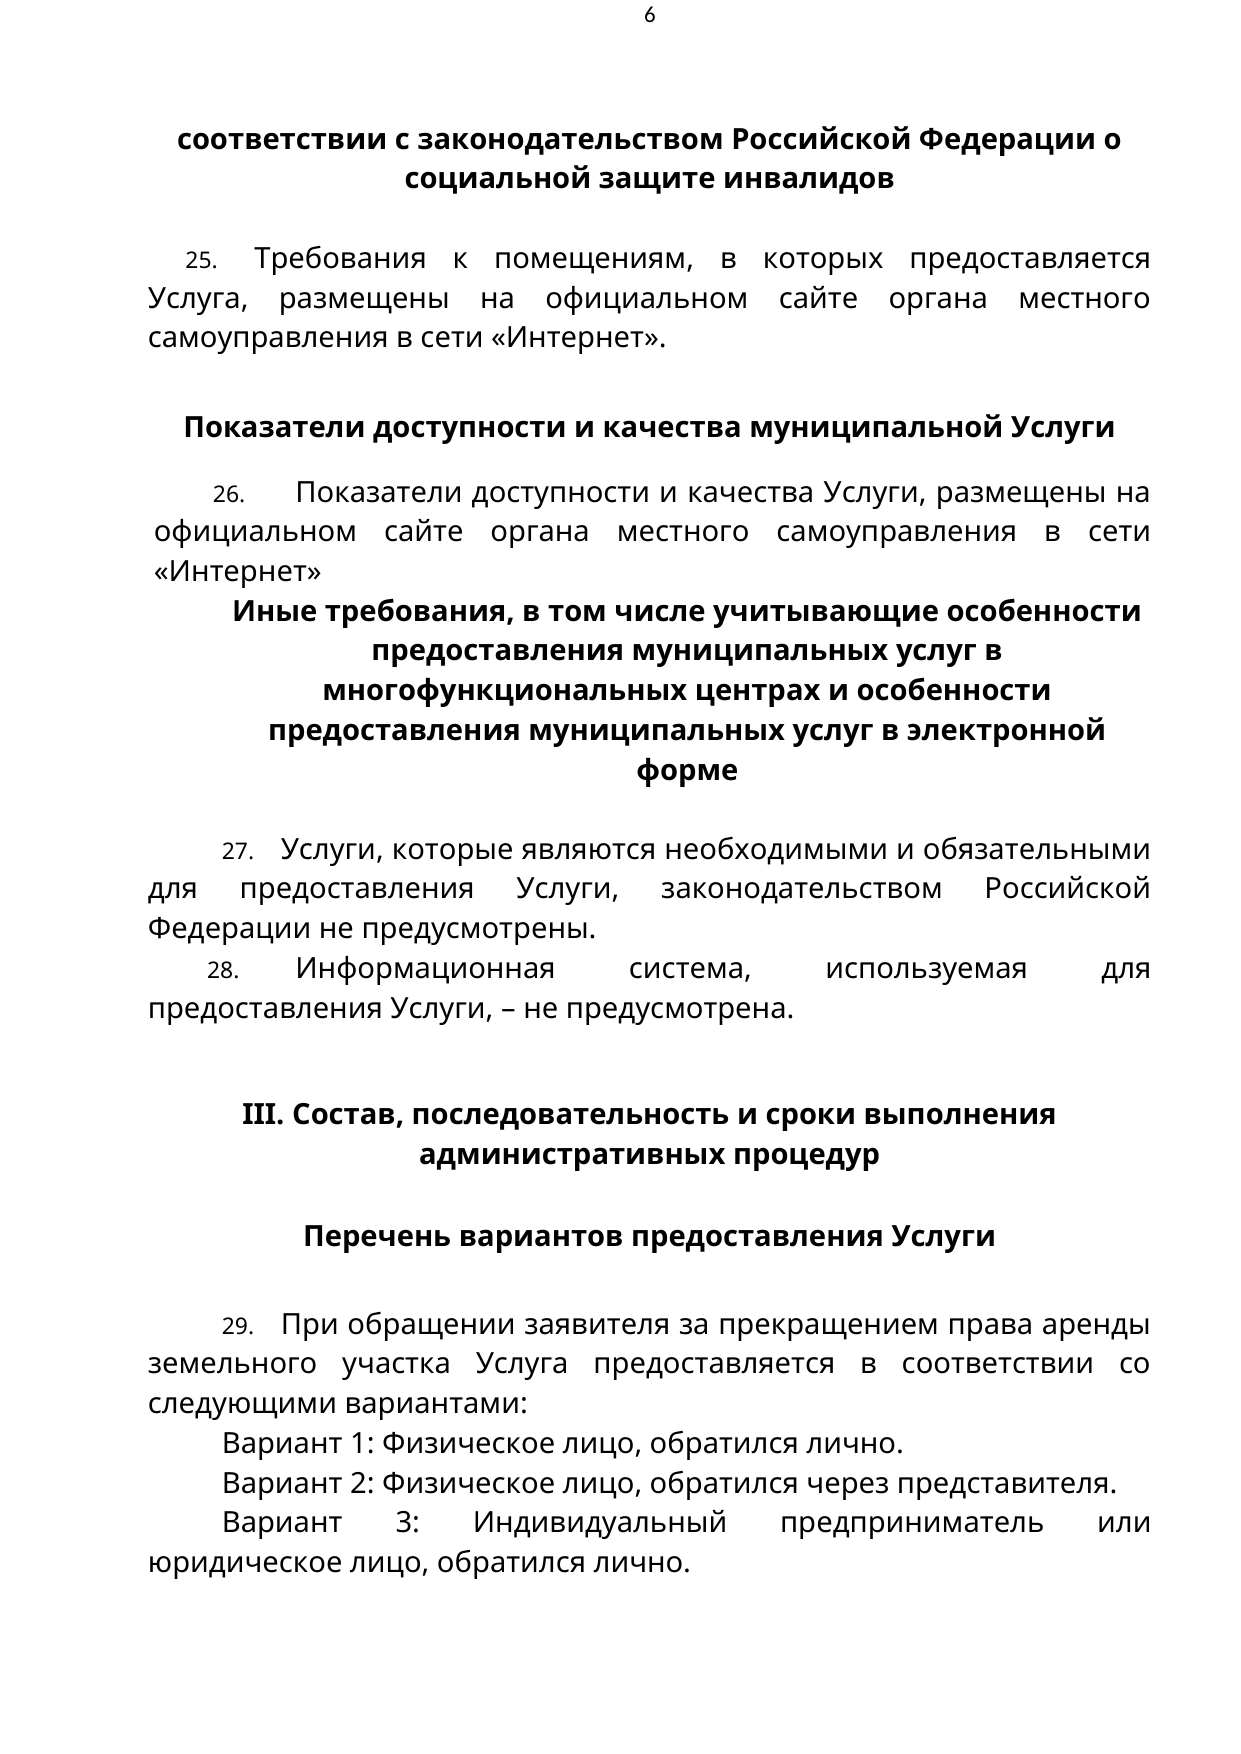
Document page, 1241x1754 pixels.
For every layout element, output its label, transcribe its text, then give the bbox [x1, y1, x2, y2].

list Иные требования, в том числе учитывающие особенности предоставления муниципальных услуг в многофункциональных центрах и особенности предоставления муниципальных услуг в электронной форме [223, 590, 1152, 788]
text Перечень вариантов предоставления Услуги [148, 1215, 1152, 1255]
list Информационная система, используемая для предоставления Услуги, – не предусмотрена. [148, 947, 1152, 1027]
list При обращении заявителя за прекращением права аренды земельного участка Услуга предоставляется в соответствии со следующими вариантами: [148, 1303, 1152, 1422]
list Услуги, которые являются необходимыми и обязательными для предоставления Услуги, законодательством Российской Федерации не предусмотрены. [148, 828, 1152, 947]
text Вариант 3: Индивидуальный предприниматель или юридическое лицо, обратился лично. [148, 1502, 1152, 1581]
text Вариант 1: Физическое лицо, обратился лично. [148, 1422, 1152, 1462]
text Показатели доступности и качества муниципальной Услуги [148, 406, 1152, 446]
text III. Состав, последовательность и сроки выполнения административных процедур [148, 1094, 1152, 1173]
list Требования к помещениям, в которых предоставляется Услуга, размещены на официальном сайте органа местного самоуправления в сети «Интернет». [148, 237, 1152, 356]
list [148, 118, 1152, 197]
text Вариант 2: Физическое лицо, обратился через представителя. [148, 1462, 1152, 1502]
list Показатели доступности и качества Услуги, размещены на официальном сайте органа местного самоуправления в сети «Интернет» [154, 471, 1152, 590]
